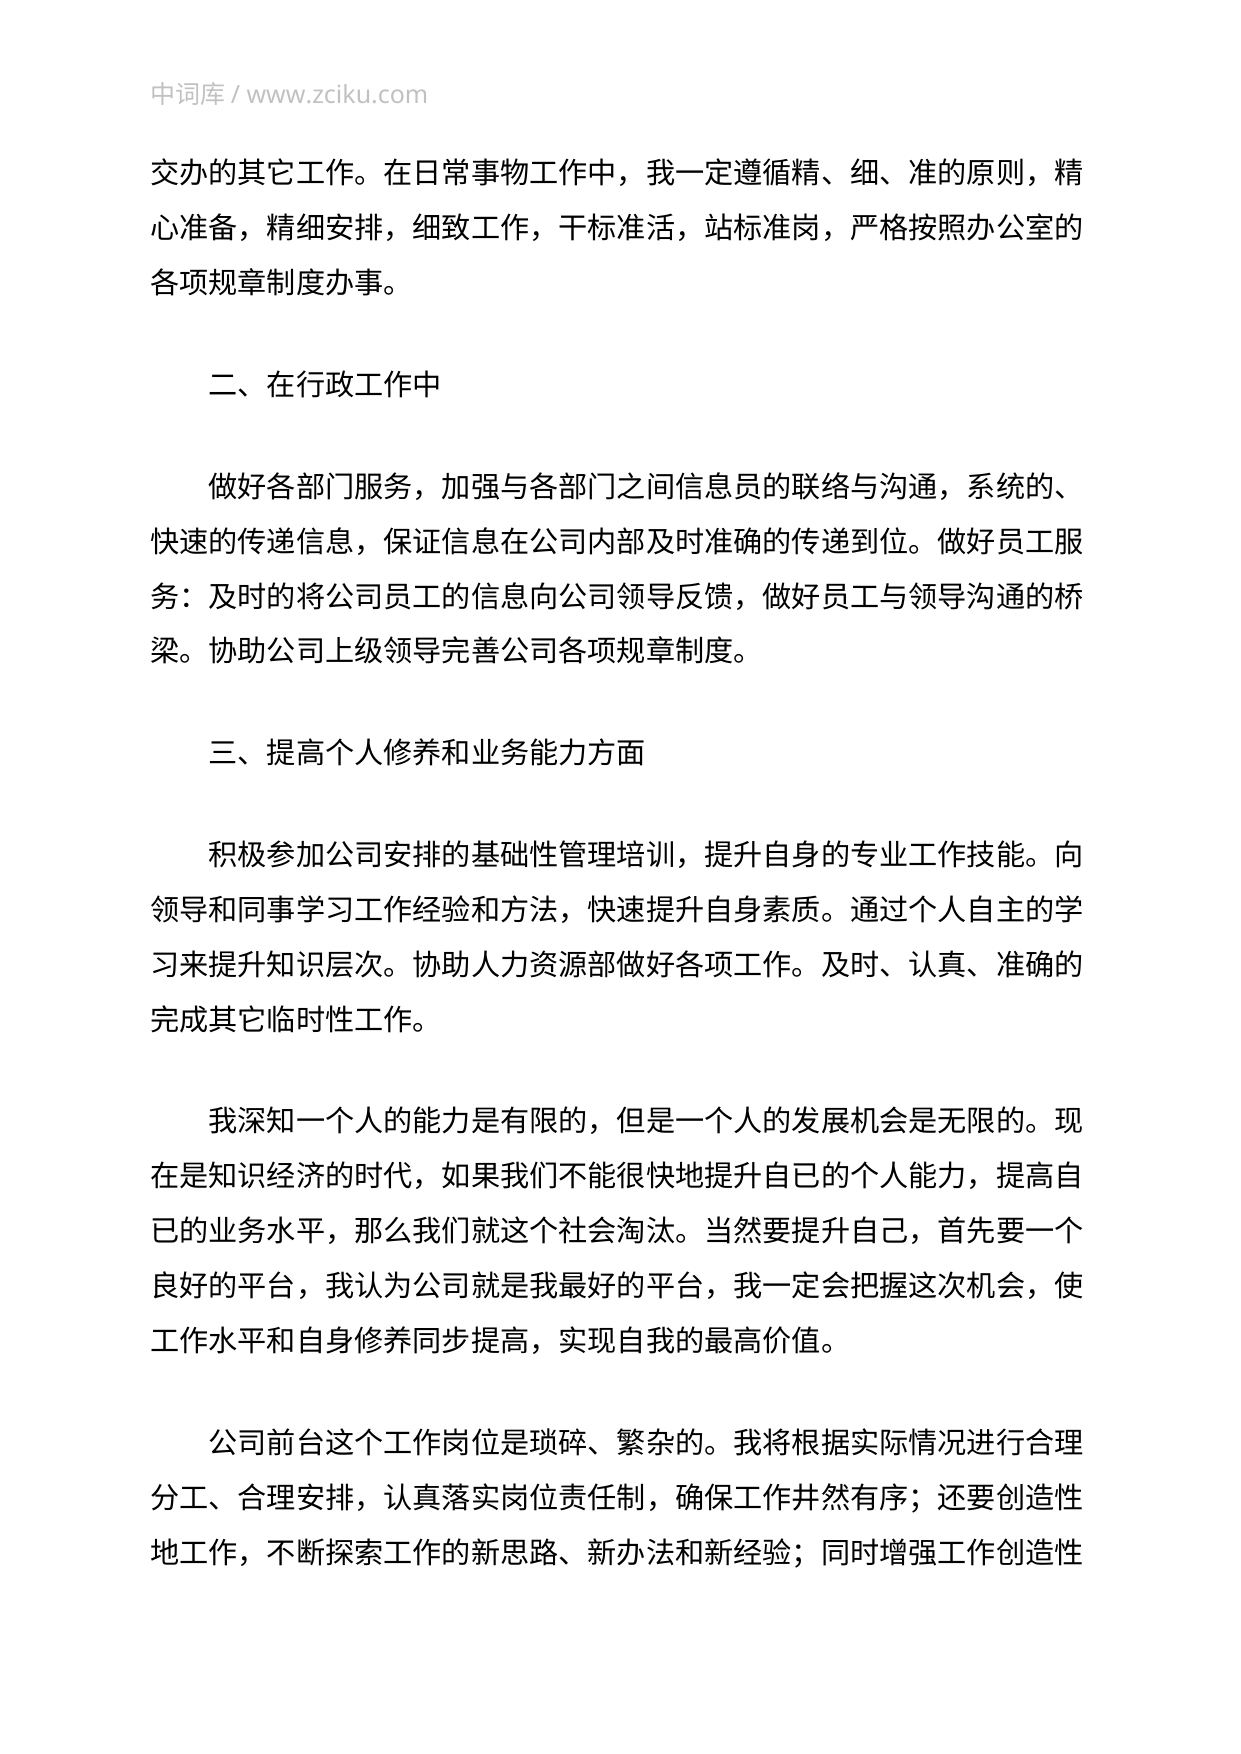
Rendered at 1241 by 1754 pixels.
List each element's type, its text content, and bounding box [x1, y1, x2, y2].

text 积极参加公司安排的基础性管理培训，提升自身的专业工作技能。向领导和同事学习工作经验和方法，快速提升自身素质。通过个人自主的学习来提升知识层次。协助人力资源部做好各项工作。及时、认真、准确的完成其它临时性工作。 [150, 832, 1090, 1038]
text 做好各部门服务，加强与各部门之间信息员的联络与沟通，系统的、快速的传递信息，保证信息在公司内部及时准确的传递到位。做好员工服务：及时的将公司员工的信息向公司领导反馈，做好员工与领导沟通的桥梁。协助公司上级领导完善公司各项规章制度。 [150, 463, 1090, 670]
text 二、在行政工作中 [150, 362, 1090, 404]
text 我深知一个人的能力是有限的，但是一个人的发展机会是无限的。现在是知识经济的时代，如果我们不能很快地提升自已的个人能力，提高自已的业务水平，那么我们就这个社会淘汰。当然要提升自己，首先要一个良好的平台，我认为公司就是我最好的平台，我一定会把握这次机会，使工作水平和自身修养同步提高，实现自我的最高价值。 [150, 1098, 1090, 1360]
text 三、提高个人修养和业务能力方面 [150, 730, 1090, 772]
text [150, 1419, 1090, 1571]
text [150, 150, 1090, 302]
